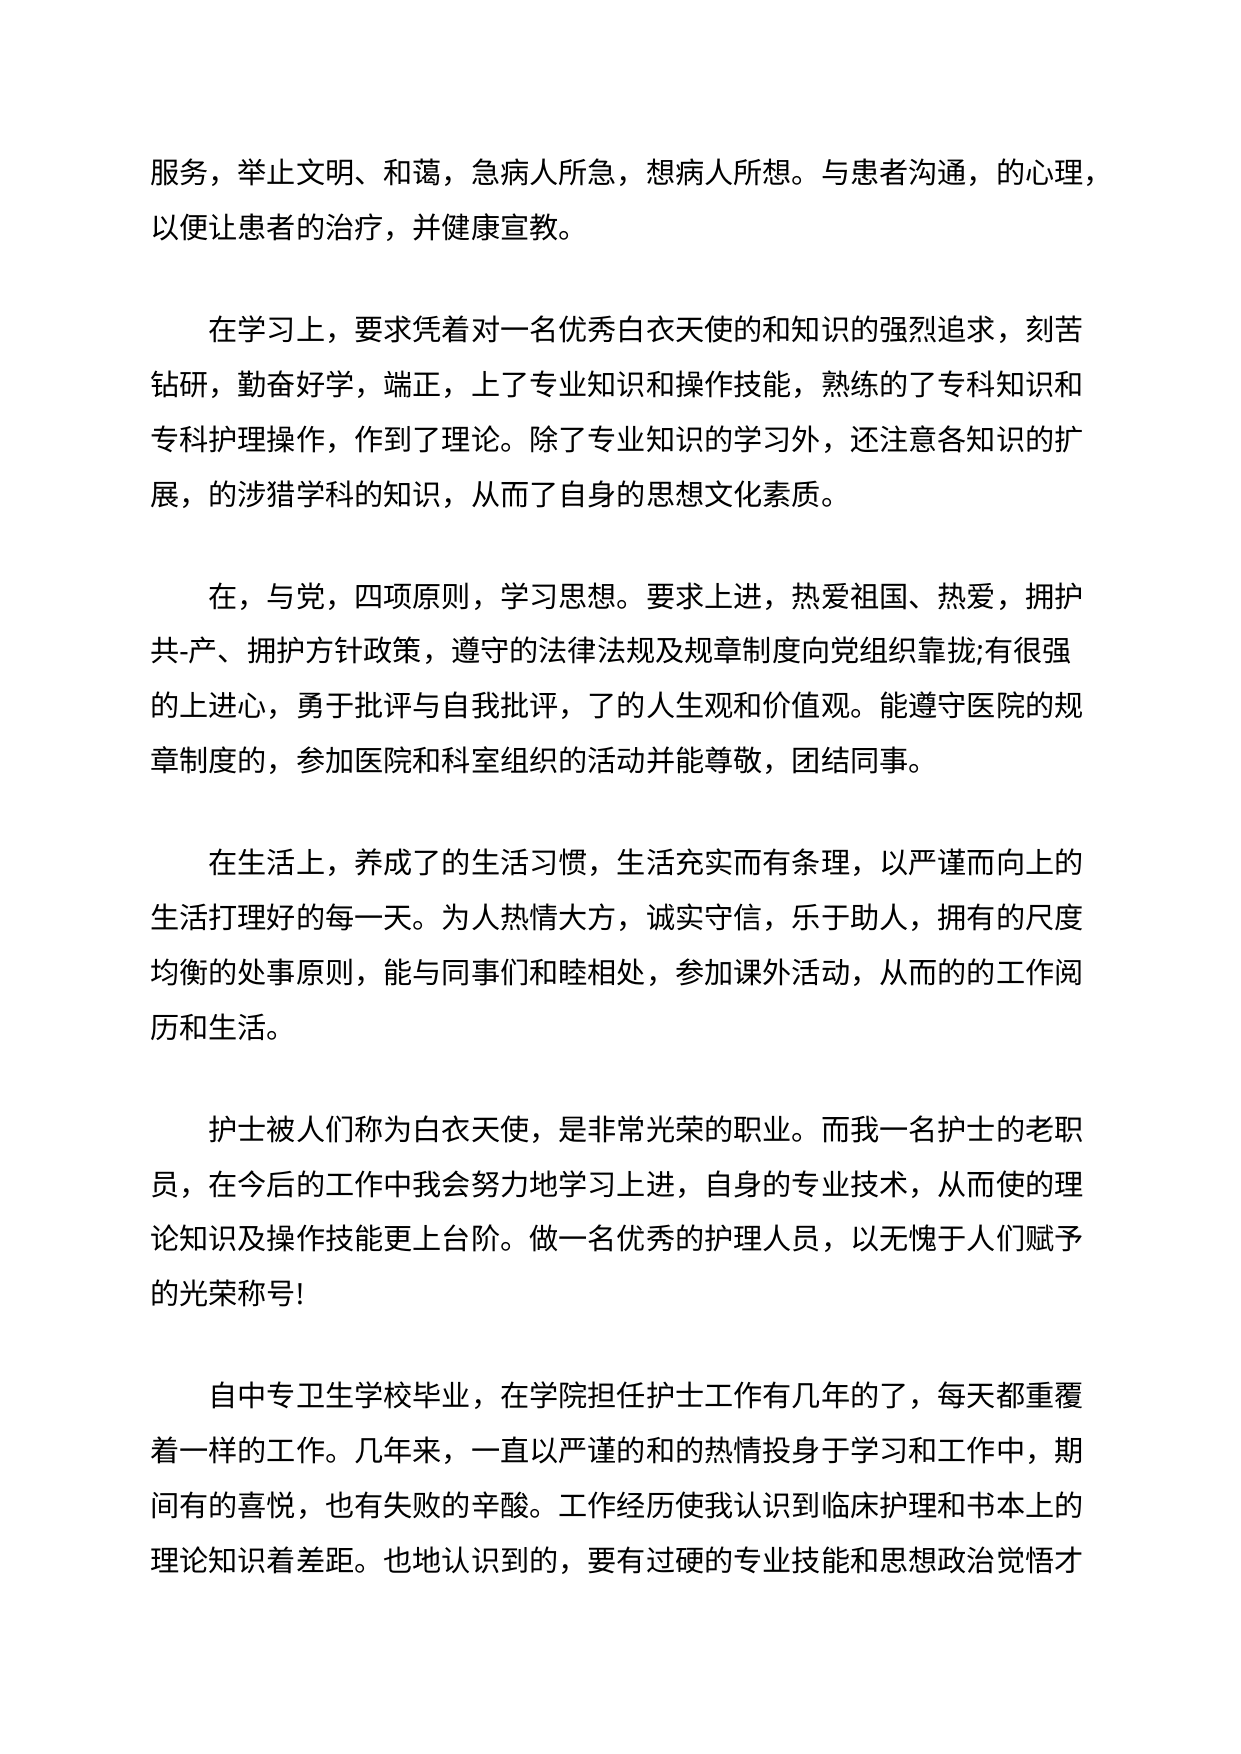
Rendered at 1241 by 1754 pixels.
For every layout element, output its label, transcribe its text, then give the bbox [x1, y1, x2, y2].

text 在生活上，养成了的生活习惯，生活充实而有条理，以严谨而向上的生活打理好的每一天。为人热情大方，诚实守信，乐于助人，拥有的尺度均衡的处事原则，能与同事们和睦相处，参加课外活动，从而的的工作阅历和生活。 [150, 840, 1090, 1047]
text 在，与党，四项原则，学习思想。要求上进，热爱祖国、热爱，拥护共-产、拥护方针政策，遵守的法律法规及规章制度向党组织靠拢;有很强的上进心，勇于批评与自我批评，了的人生观和价值观。能遵守医院的规章制度的，参加医院和科室组织的活动并能尊敬，团结同事。 [150, 573, 1090, 780]
text 在学习上，要求凭着对一名优秀白衣天使的和知识的强烈追求，刻苦钻研，勤奋好学，端正，上了专业知识和操作技能，熟练的了专科知识和专科护理操作，作到了理论。除了专业知识的学习外，还注意各知识的扩展，的涉猎学科的知识，从而了自身的思想文化素质。 [150, 307, 1090, 514]
text 护士被人们称为白衣天使，是非常光荣的职业。而我一名护士的老职员，在今后的工作中我会努力地学习上进，自身的专业技术，从而使的理论知识及操作技能更上台阶。做一名优秀的护理人员，以无愧于人们赋予的光荣称号! [150, 1106, 1090, 1313]
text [150, 1373, 1090, 1580]
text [150, 150, 1090, 247]
